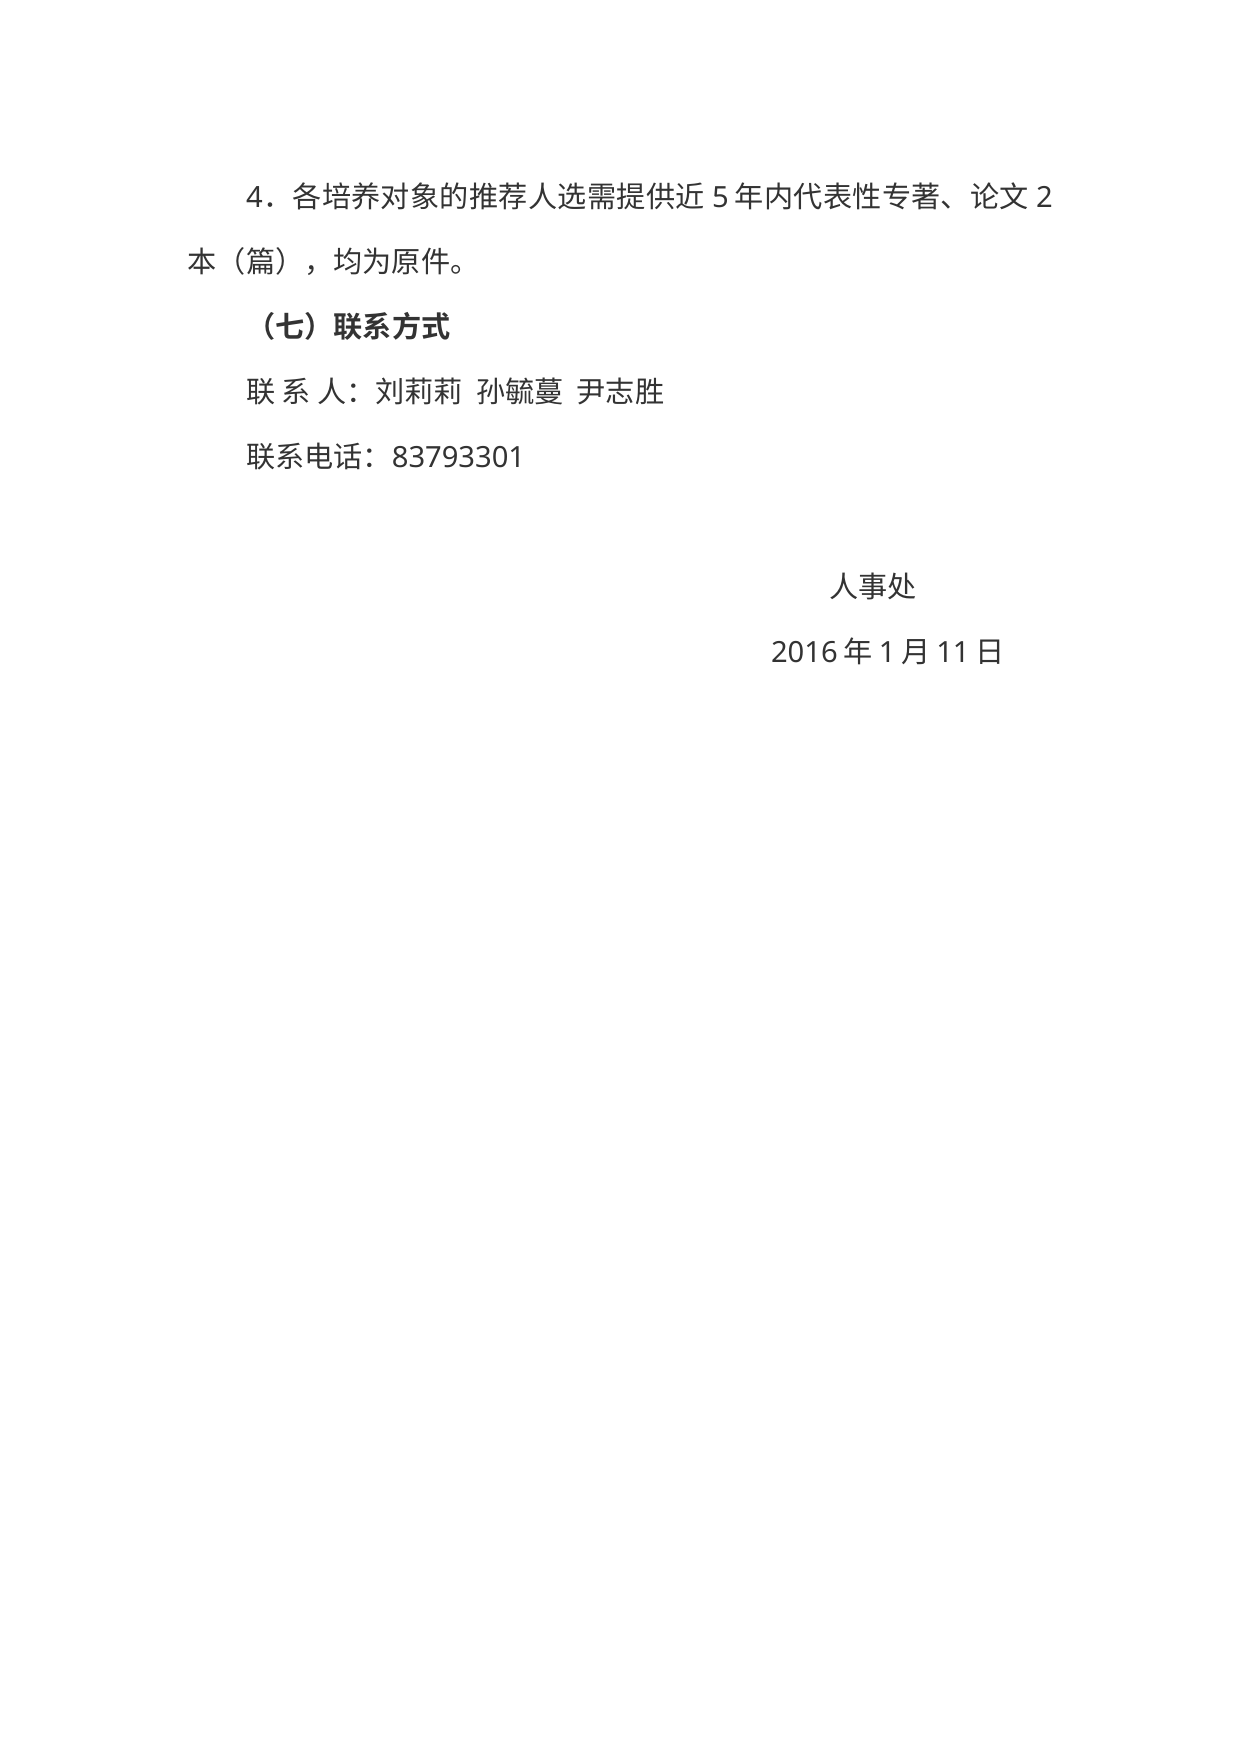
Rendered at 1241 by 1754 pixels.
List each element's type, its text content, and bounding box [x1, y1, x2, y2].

text 人事处 [187, 552, 1053, 617]
text 联系电话：83793301 [187, 422, 1053, 487]
text 4．各培养对象的推荐人选需提供近5年内代表性专著、论文2本（篇），均为原件。 [187, 162, 1053, 292]
text 2016年1月11日 [187, 617, 1053, 682]
text （七）联系方式 [187, 292, 1053, 357]
text 联 系 人：刘莉莉 孙毓蔓 尹志胜 [187, 357, 1053, 422]
